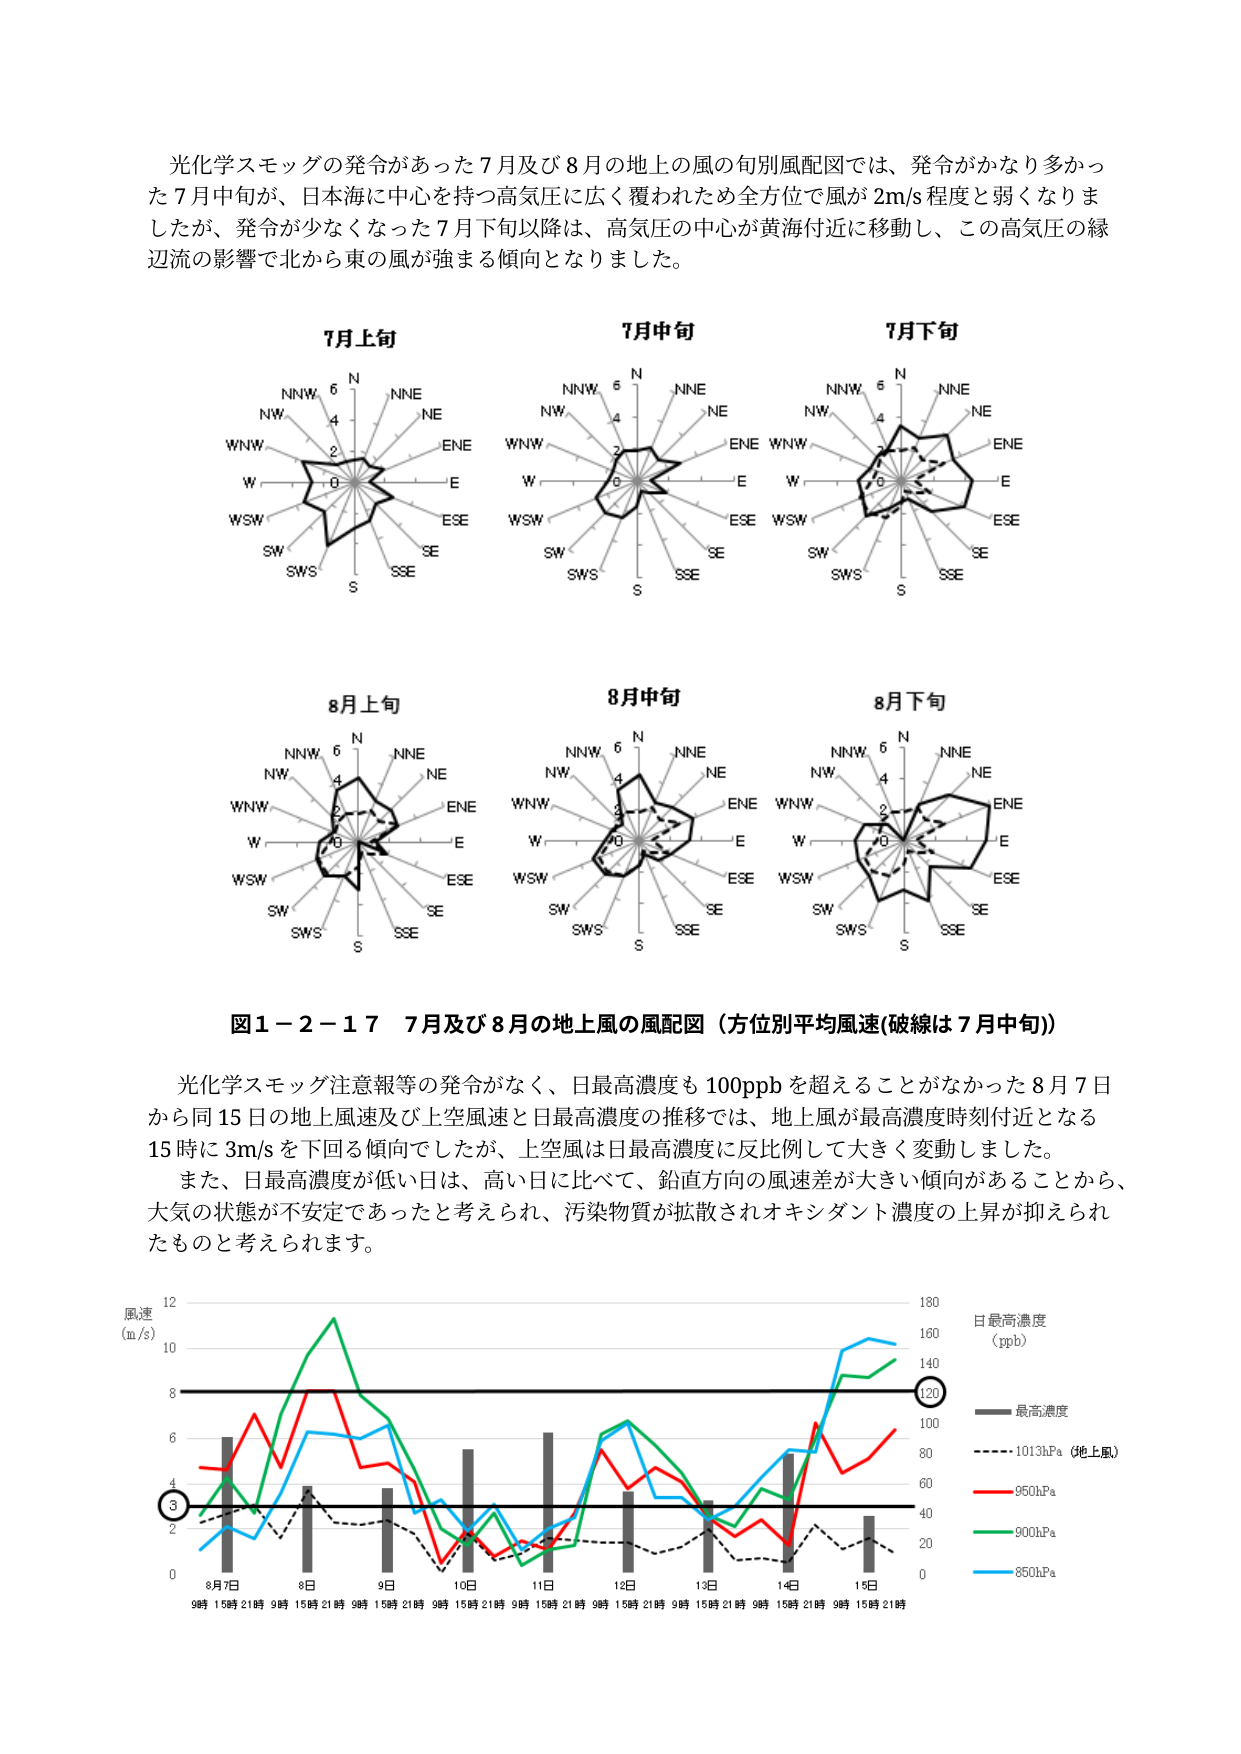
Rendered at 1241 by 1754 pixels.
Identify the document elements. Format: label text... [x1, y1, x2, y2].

text また、日最高濃度が低い日は、高い日に比べて、鉛直方向の風速差が大きい傾向があることから、大気の状態が不安定であったと考えられ、汚染物質が拡散されオキシダント濃度の上昇が抑えられたものと考えられます。 [148, 1163, 1122, 1258]
picture [118, 1287, 1122, 1616]
picture [206, 317, 1035, 965]
text 図１－２－１７ 7月及び8月の地上風の風配図（方位別平均風速(破線は7月中旬)） [148, 1007, 1122, 1039]
text 光化学スモッグの発令があった7月及び8月の地上の風の旬別風配図では、発令がかなり多かった7月中旬が、日本海に中心を持つ高気圧に広く覆われため全方位で風が2m/s程度と弱くなりましたが、発令が少なくなった7月下旬以降は、高気圧の中心が黄海付近に移動し、この高気圧の縁辺流の影響で北から東の風が強まる傾向となりました。 [148, 148, 1122, 274]
text 光化学スモッグ注意報等の発令がなく、日最高濃度も100ppbを超えることがなかった8月7日から同15日の地上風速及び上空風速と日最高濃度の推移では、地上風が最高濃度時刻付近となる15時に3m/sを下回る傾向でしたが、上空風は日最高濃度に反比例して大きく変動しました。 [148, 1069, 1122, 1163]
